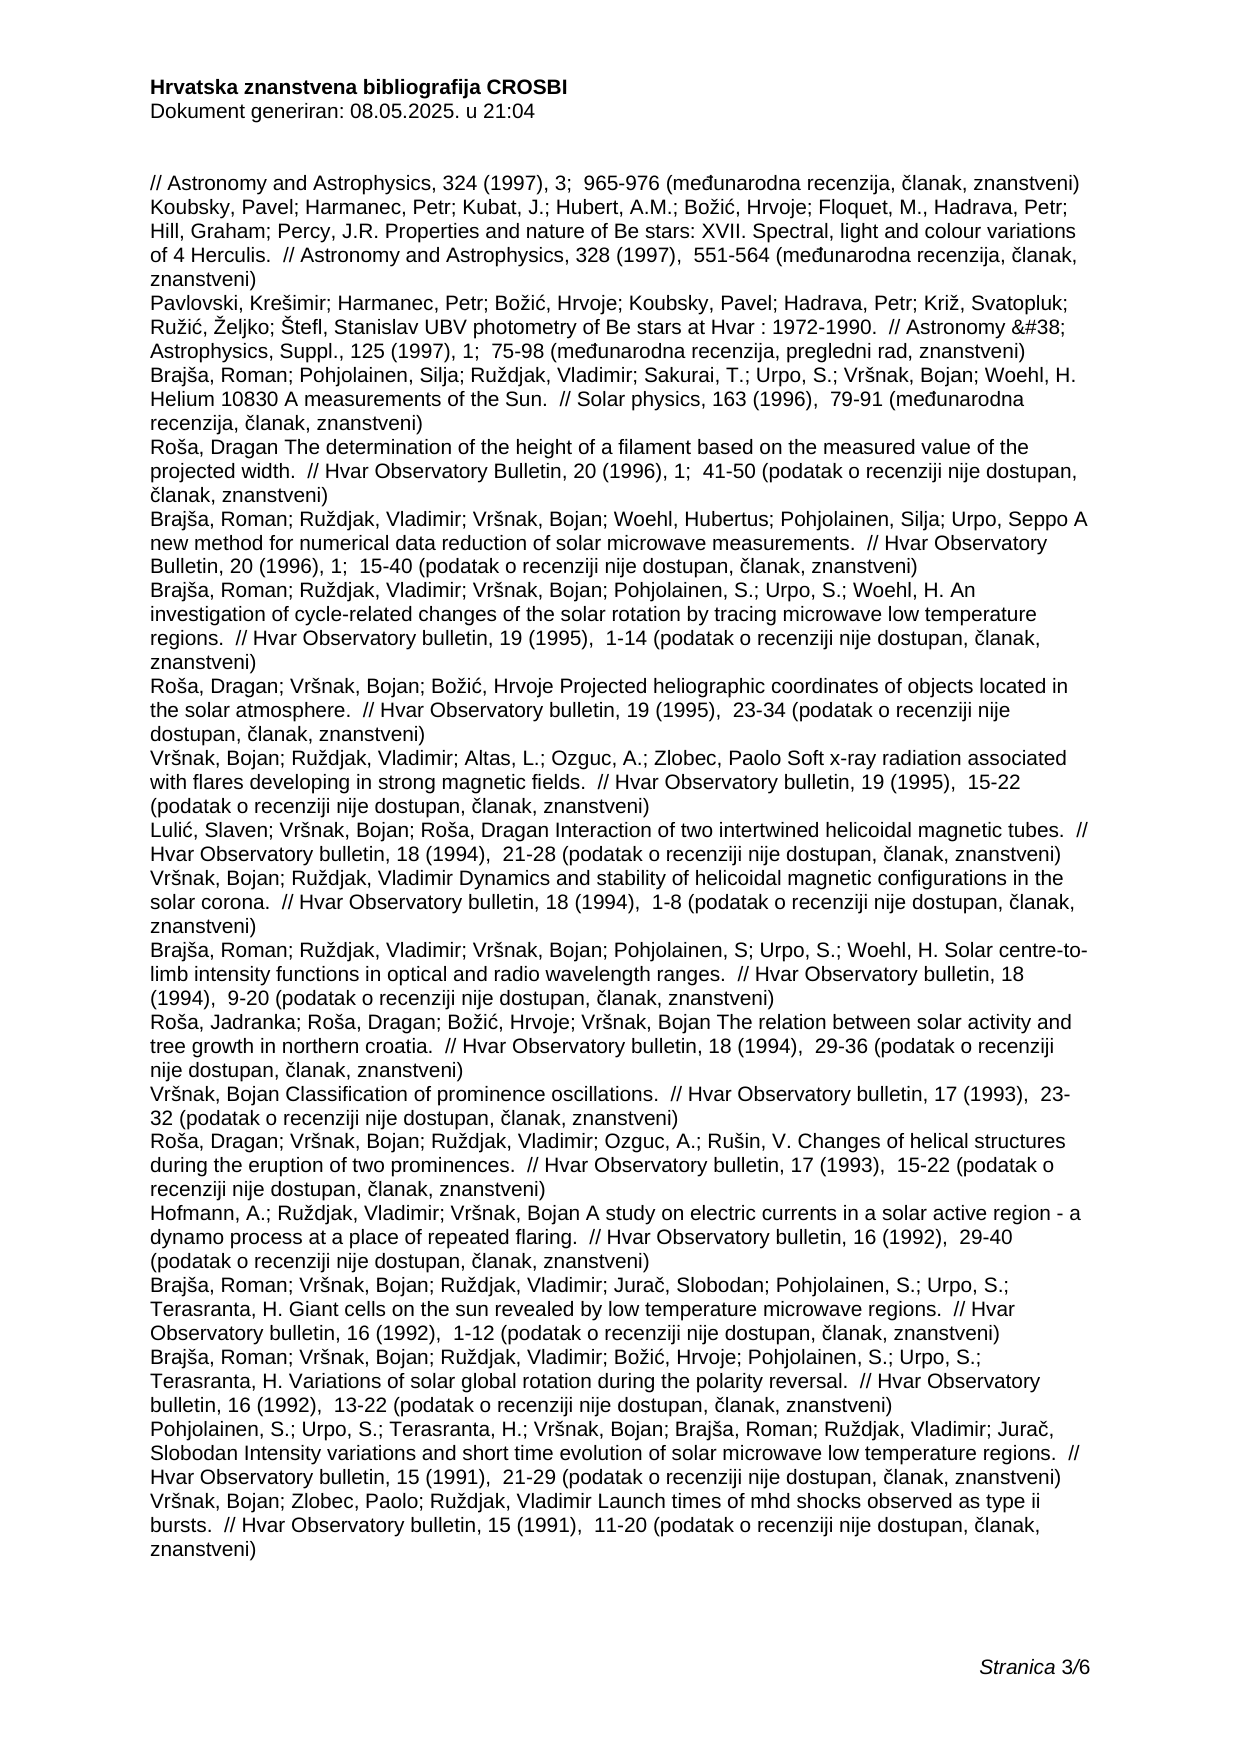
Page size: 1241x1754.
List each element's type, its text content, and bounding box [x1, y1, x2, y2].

text Roša, Dragan; Vršnak, Bojan; Božić, Hrvoje [150, 674, 1090, 746]
text Brajša, Roman; Ruždjak, Vladimir; Vršnak, Bojan; Pohjolainen, S.; Urpo, S.; Woehl, H. [150, 578, 1090, 674]
text Roša, Jadranka; Roša, Dragan; Božić, Hrvoje; Vršnak, Bojan [150, 1009, 1090, 1081]
text Roša, Dragan [150, 434, 1090, 506]
text Brajša, Roman; Ruždjak, Vladimir; Vršnak, Bojan; Woehl, Hubertus; Pohjolainen, Silja; Urpo, Seppo [150, 506, 1090, 578]
text Hofmann, A.; Ruždjak, Vladimir; Vršnak, Bojan [150, 1201, 1090, 1273]
text Vršnak, Bojan; Zlobec, Paolo; Ruždjak, Vladimir [150, 1489, 1090, 1561]
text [150, 171, 1090, 195]
text Brajša, Roman; Vršnak, Bojan; Ruždjak, Vladimir; Božić, Hrvoje; Pohjolainen, S.; Urpo, S.; Terasranta, H. [150, 1345, 1090, 1417]
text Roša, Dragan; Vršnak, Bojan; Ruždjak, Vladimir; Ozguc, A.; Rušin, V. [150, 1129, 1090, 1201]
text Lulić, Slaven; Vršnak, Bojan; Roša, Dragan [150, 818, 1090, 866]
text Vršnak, Bojan; Ruždjak, Vladimir [150, 866, 1090, 938]
text Brajša, Roman; Pohjolainen, Silja; Ruždjak, Vladimir; Sakurai, T.; Urpo, S.; Vršnak, Bojan; Woehl, H. [150, 363, 1090, 434]
text Vršnak, Bojan; Ruždjak, Vladimir; Altas, L.; Ozguc, A.; Zlobec, Paolo [150, 746, 1090, 818]
text Pohjolainen, S.; Urpo, S.; Terasranta, H.; Vršnak, Bojan; Brajša, Roman; Ruždjak, Vladimir; Jurač, Slobodan [150, 1417, 1090, 1489]
text Koubsky, Pavel; Harmanec, Petr; Kubat, J.; Hubert, A.M.; Božić, Hrvoje; Floquet, M., Hadrava, Petr; Hill, Graham; Percy, J.R. [150, 195, 1090, 291]
text Brajša, Roman; Ruždjak, Vladimir; Vršnak, Bojan; Pohjolainen, S; Urpo, S.; Woehl, H. [150, 938, 1090, 1009]
text Vršnak, Bojan [150, 1081, 1090, 1129]
text Brajša, Roman; Vršnak, Bojan; Ruždjak, Vladimir; Jurač, Slobodan; Pohjolainen, S.; Urpo, S.; Terasranta, H. [150, 1273, 1090, 1345]
text Pavlovski, Krešimir; Harmanec, Petr; Božić, Hrvoje; Koubsky, Pavel; Hadrava, Petr; Križ, Svatopluk; Ružić, Željko; Štefl, Stanislav [150, 291, 1090, 363]
